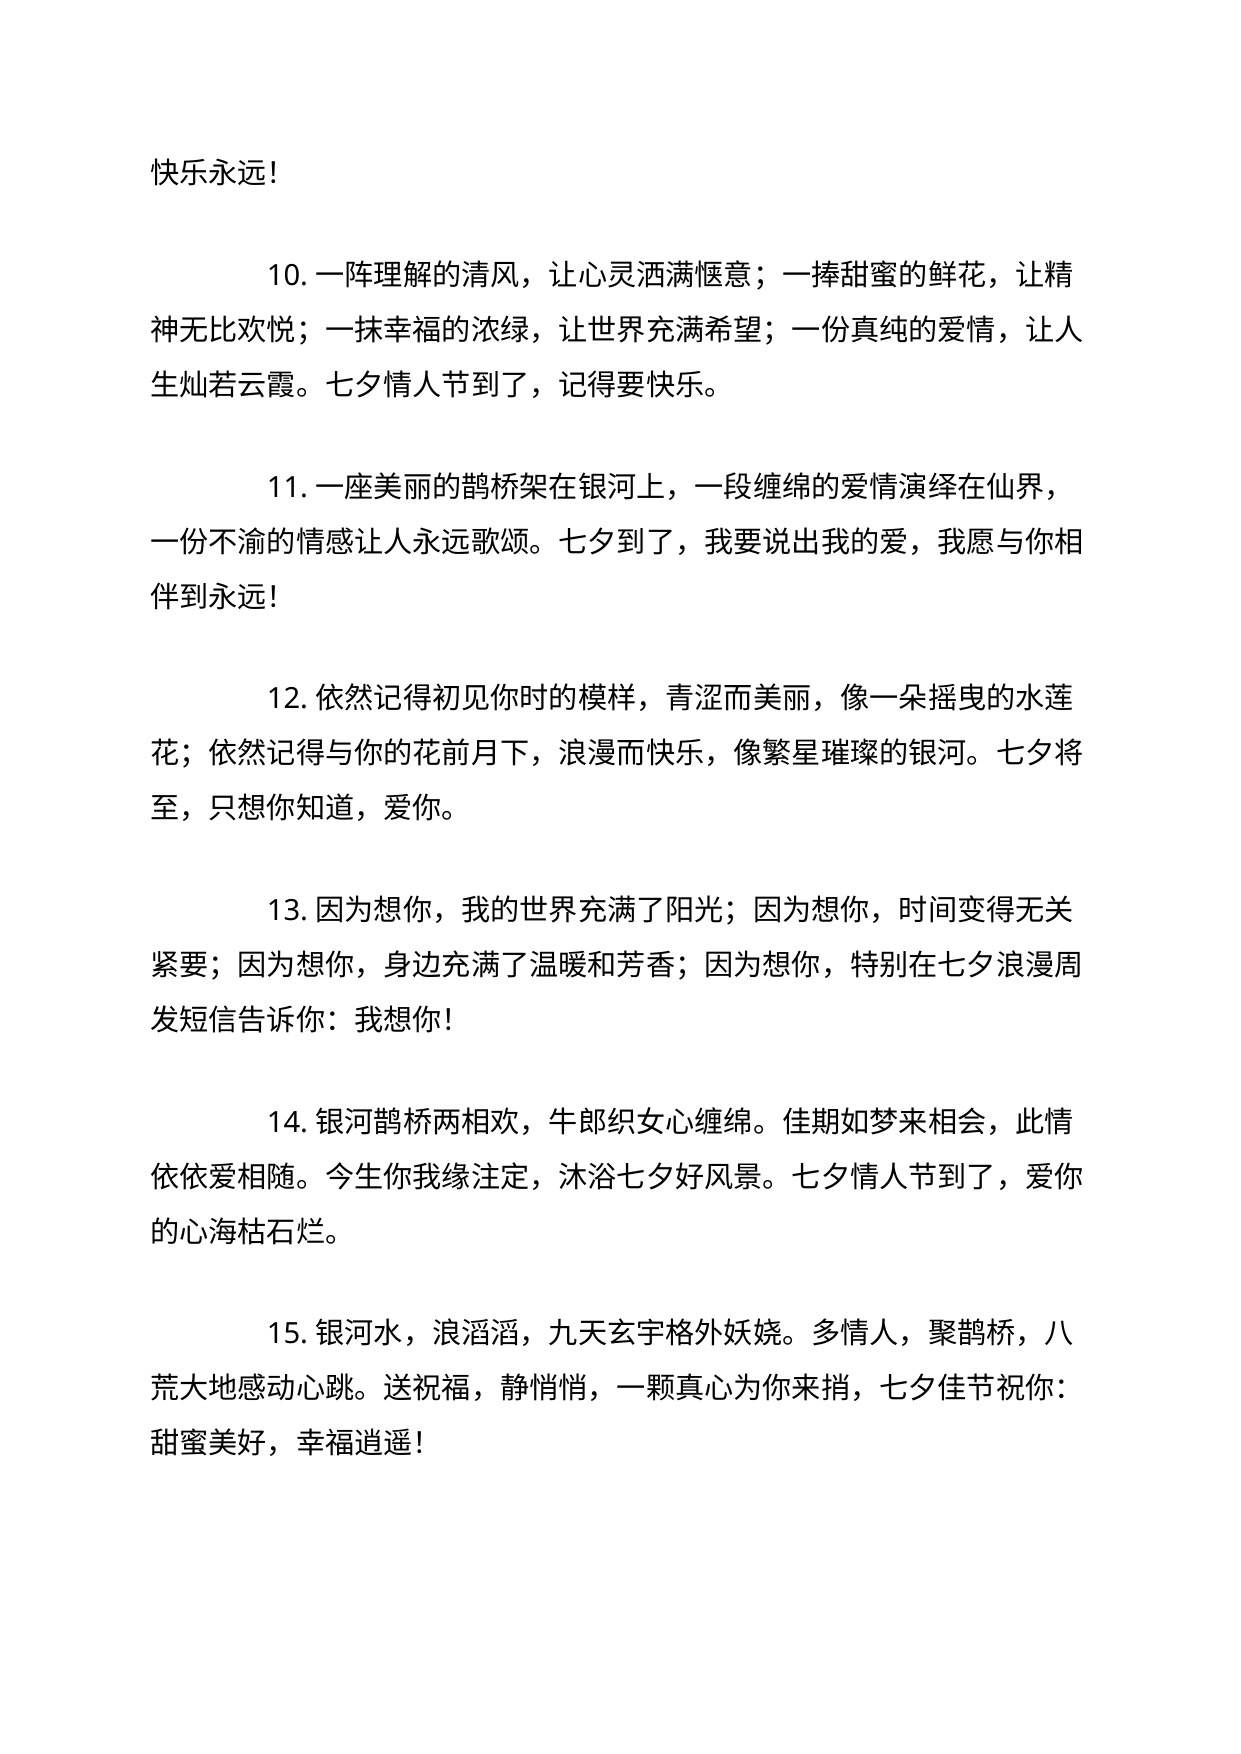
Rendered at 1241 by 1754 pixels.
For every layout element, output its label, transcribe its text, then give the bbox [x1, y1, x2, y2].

text 11. 一座美丽的鹊桥架在银河上，一段缠绵的爱情演绎在仙界，一份不渝的情感让人永远歌颂。七夕到了，我要说出我的爱，我愿与你相伴到永远！ [150, 463, 1090, 616]
text 14. 银河鹊桥两相欢，牛郎织女心缠绵。佳期如梦来相会，此情依依爱相随。今生你我缘注定，沐浴七夕好风景。七夕情人节到了，爱你的心海枯石烂。 [150, 1098, 1090, 1251]
text 12. 依然记得初见你时的模样，青涩而美丽，像一朵摇曳的水莲花；依然记得与你的花前月下，浪漫而快乐，像繁星璀璨的银河。七夕将至，只想你知道，爱你。 [150, 675, 1090, 827]
text 13. 因为想你，我的世界充满了阳光；因为想你，时间变得无关紧要；因为想你，身边充满了温暖和芳香；因为想你，特别在七夕浪漫周发短信告诉你：我想你！ [150, 887, 1090, 1039]
text 15. 银河水，浪滔滔，九天玄宇格外妖娆。多情人，聚鹊桥，八荒大地感动心跳。送祝福，静悄悄，一颗真心为你来捎，七夕佳节祝你：甜蜜美好，幸福逍遥！ [150, 1310, 1090, 1462]
text 10. 一阵理解的清风，让心灵洒满惬意；一捧甜蜜的鲜花，让精神无比欢悦；一抹幸福的浓绿，让世界充满希望；一份真纯的爱情，让人生灿若云霞。七夕情人节到了，记得要快乐。 [150, 252, 1090, 404]
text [150, 150, 1090, 192]
